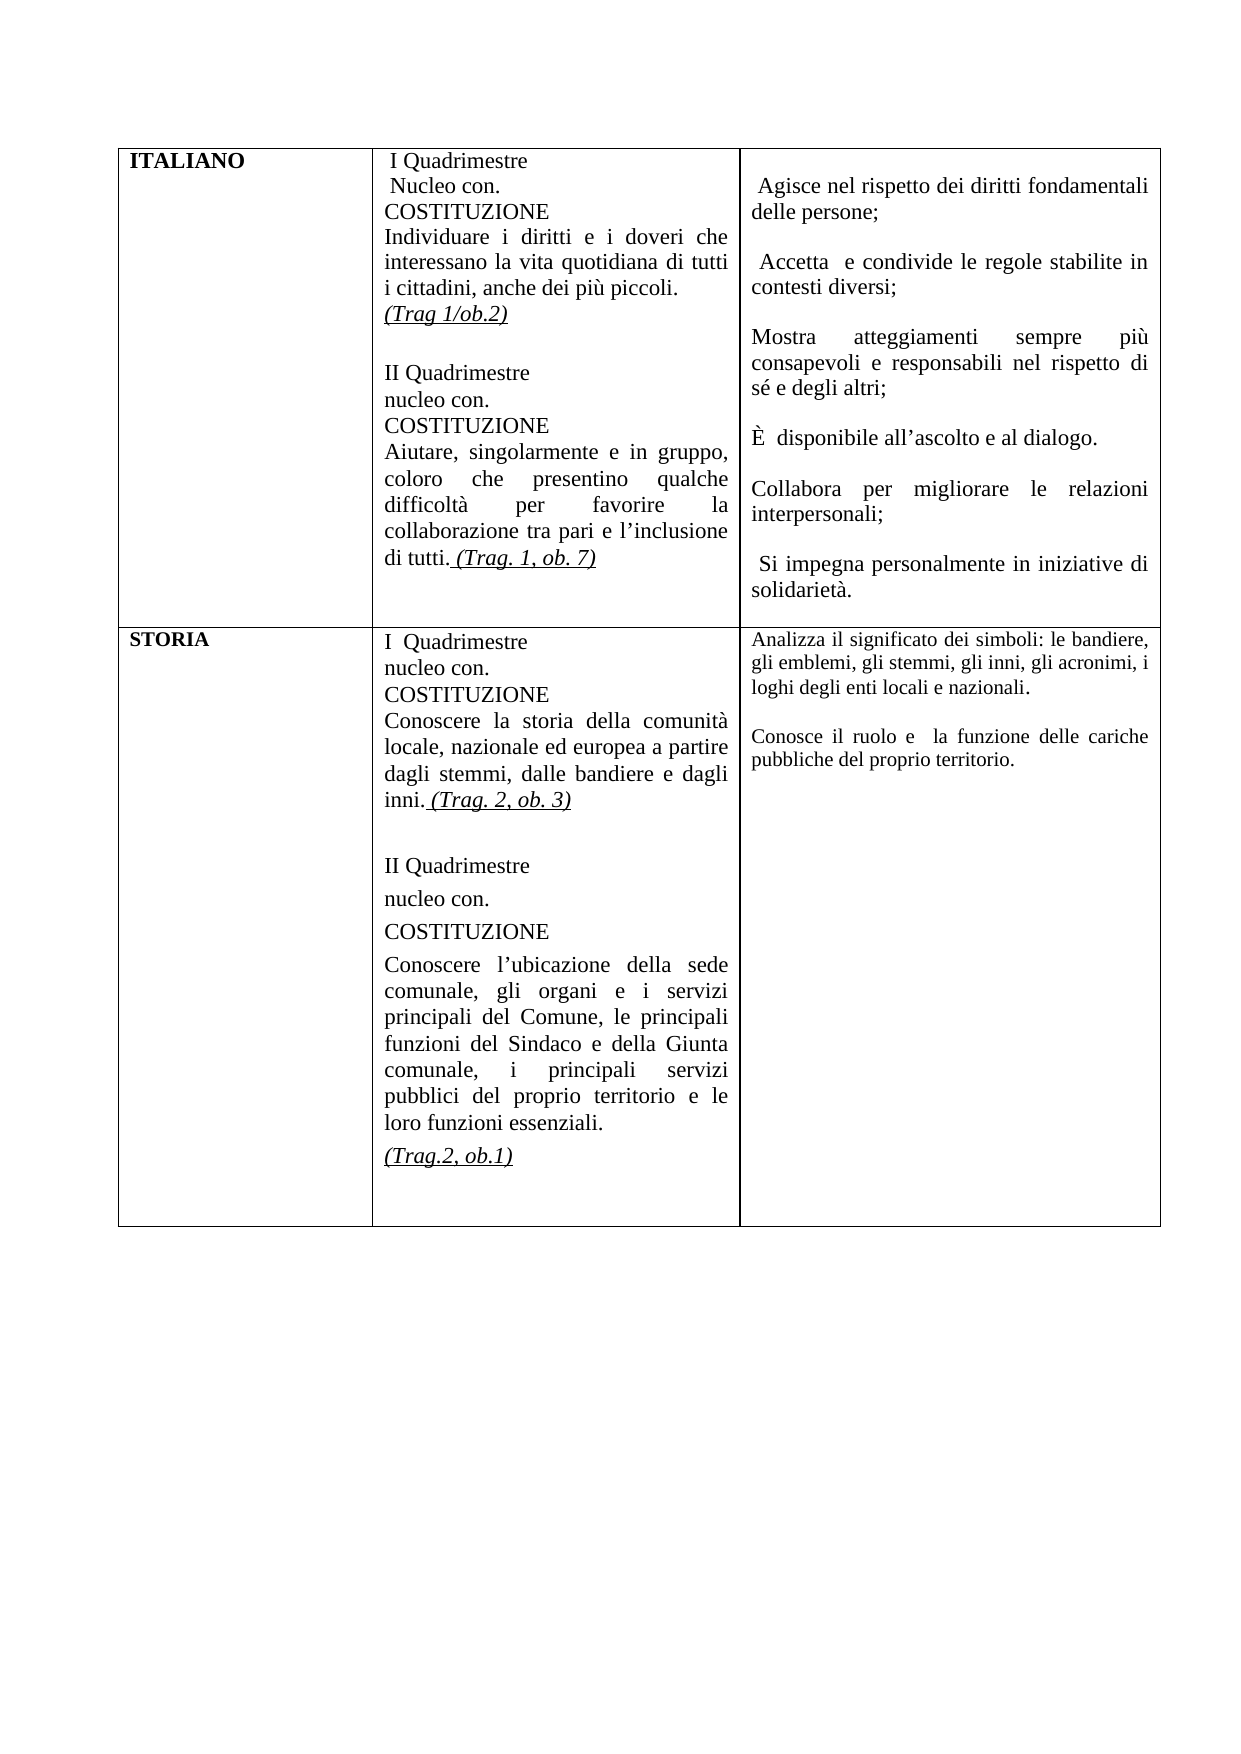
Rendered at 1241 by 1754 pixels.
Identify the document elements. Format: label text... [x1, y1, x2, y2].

table_cell Agisce nel rispetto dei diritti fondamentali delle persone; Accetta e condivide le regole stabilite in contesti diversi; Mostra atteggiamenti sempre più consapevoli e responsabili nel rispetto di sé e degli altri; È disponibile all’ascolto e al dialogo. Collabora per migliorare le relazioni interpersonali; Si impegna personalmente in iniziative di solidarietà. [741, 149, 1160, 627]
table_cell I Quadrimestre Nucleo con. COSTITUZIONE Individuare i diritti e i doveri che interessano la vita quotidiana di tutti i cittadini, anche dei più piccoli. (Trag 1/ob.2) II Quadrimestre nucleo con. COSTITUZIONE Aiutare, singolarmente e in gruppo, coloro che presentino qualche difficoltà per favorire la collaborazione tra pari e l’inclusione di tutti. (Trag. 1, ob. 7) [373, 149, 739, 627]
table_cell ITALIANO [119, 149, 372, 627]
table_cell STORIA [119, 628, 372, 1226]
table_cell Analizza il significato dei simboli: le bandiere, gli emblemi, gli stemmi, gli inni, gli acronimi, i loghi degli enti locali e nazionali. Conosce il ruolo e la funzione delle cariche pubbliche del proprio territorio. [741, 628, 1160, 1226]
table_cell I Quadrimestre nucleo con. COSTITUZIONE Conoscere la storia della comunità locale, nazionale ed europea a partire dagli stemmi, dalle bandiere e dagli inni. (Trag. 2, ob. 3) II Quadrimestre nucleo con. COSTITUZIONE Conoscere l’ubicazione della sede comunale, gli organi e i servizi principali del Comune, le principali funzioni del Sindaco e della Giunta comunale, i principali servizi pubblici del proprio territorio e le loro funzioni essenziali. (Trag.2, ob.1) [373, 628, 739, 1226]
